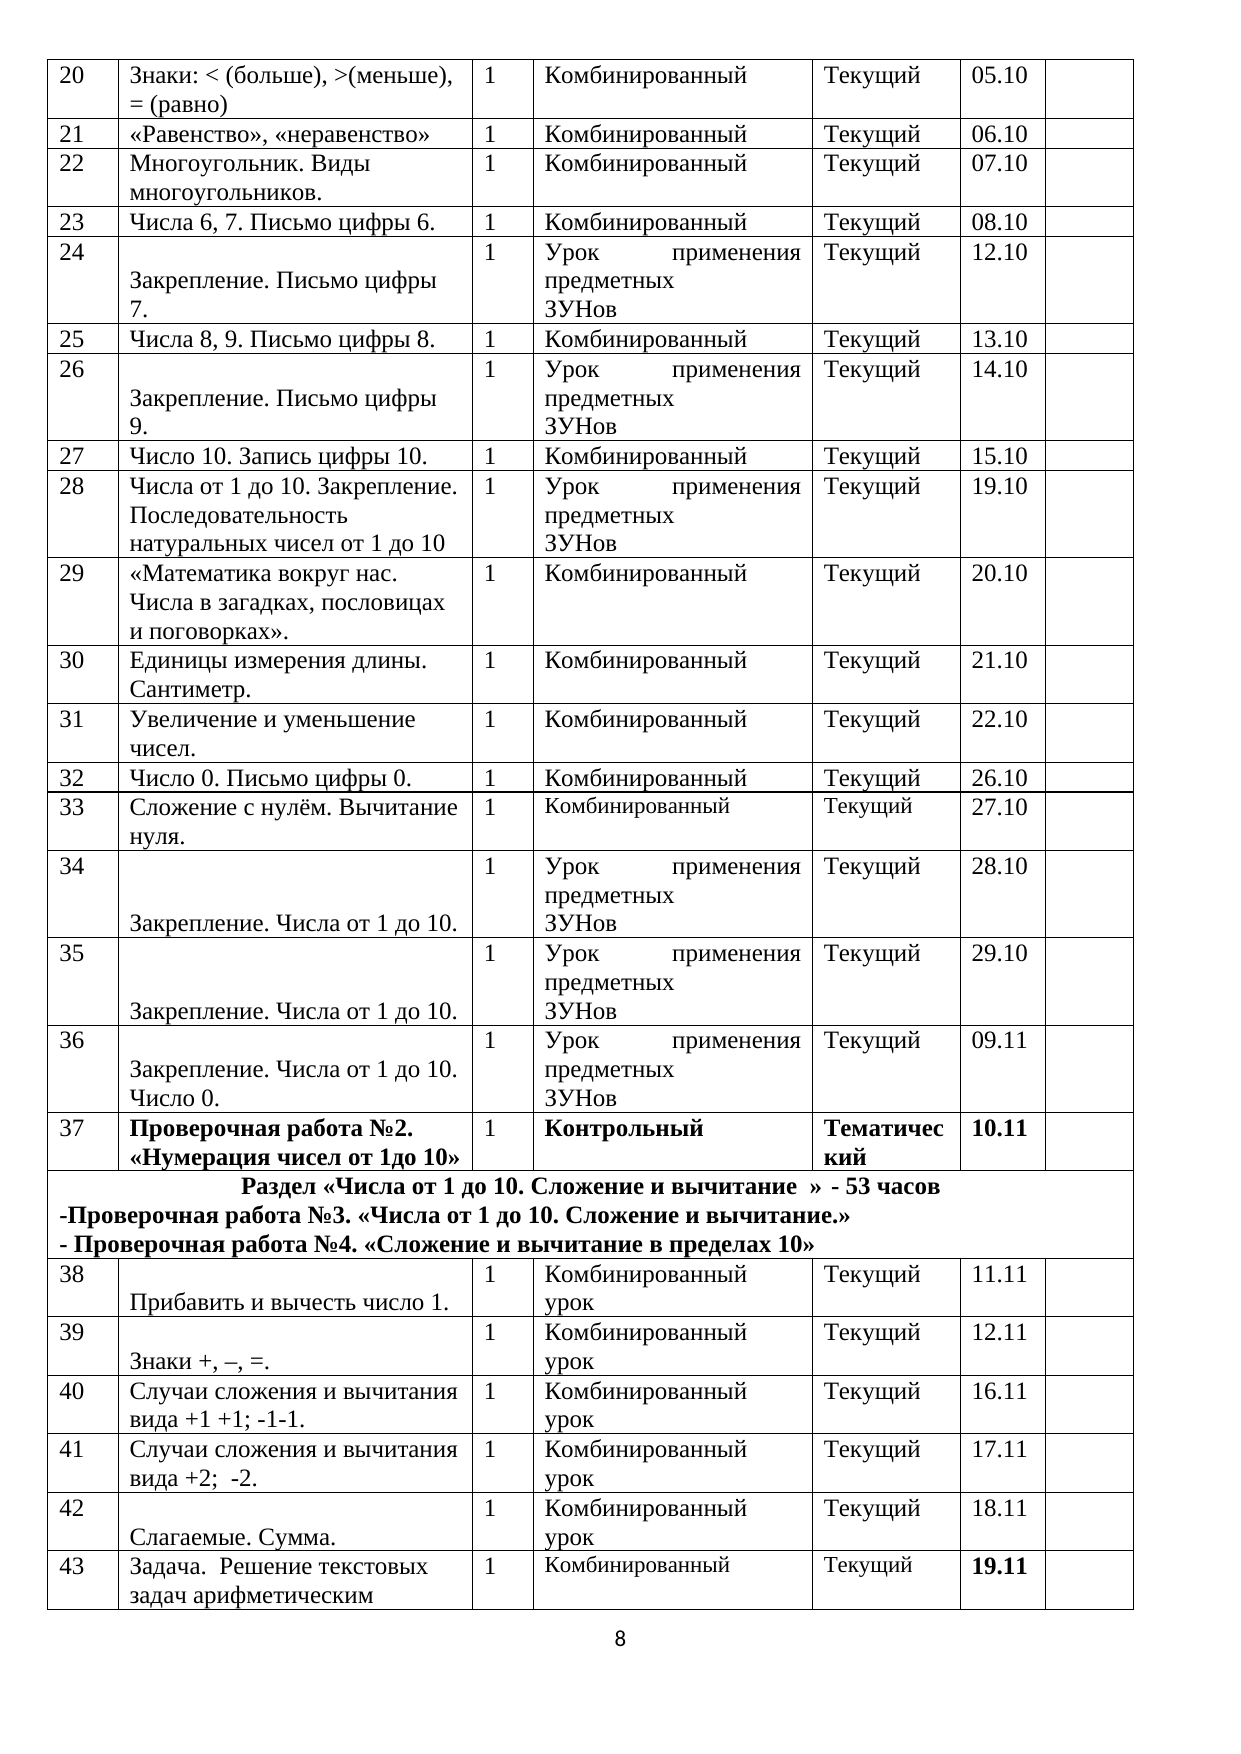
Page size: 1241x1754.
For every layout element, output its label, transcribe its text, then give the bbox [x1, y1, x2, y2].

table_cell 05.10 [961, 60, 1045, 118]
table_cell 10.11 [961, 1113, 1045, 1170]
table_cell Случаи сложения и вычитания вида +1 +1; -1-1. [119, 1376, 472, 1433]
table_cell [1046, 1317, 1133, 1375]
table_cell Увеличение и уменьшение чисел. [119, 704, 472, 762]
table_cell 1 [473, 1259, 533, 1316]
table_cell Текущий [813, 1026, 960, 1112]
table_cell 1 [473, 558, 533, 644]
table_cell Урок применения предметных ЗУНов [534, 1026, 812, 1112]
table_cell Текущий [813, 1493, 960, 1550]
table_cell [1046, 207, 1133, 236]
table_cell 1 [473, 207, 533, 236]
table_cell Текущий [813, 1317, 960, 1375]
table_cell 29.10 [961, 938, 1045, 1024]
table_cell 21.10 [961, 646, 1045, 703]
table_cell 08.10 [961, 207, 1045, 236]
table_cell [1046, 704, 1133, 762]
table_cell Контрольный [534, 1113, 812, 1170]
table_cell Текущий [813, 60, 960, 118]
table_cell Урок применения предметных ЗУНов [534, 938, 812, 1024]
table_cell Текущий [813, 1376, 960, 1433]
table_cell Текущий [813, 119, 960, 147]
table_cell 1 [473, 471, 533, 557]
table_cell Знаки +, –, =. [119, 1317, 472, 1375]
table_cell 42 [48, 1493, 118, 1550]
table_cell 33 [48, 793, 118, 850]
table_cell Комбинированный [534, 207, 812, 236]
table_cell Знаки: < (больше), >(меньше), = (равно) [119, 60, 472, 118]
table_cell Комбинированный [534, 793, 812, 850]
table_cell [1046, 149, 1133, 206]
table_cell Комбинированный урок [534, 1434, 812, 1492]
table_cell «Математика вокруг нас. Числа в загадках, пословицах и поговорках». [119, 558, 472, 644]
table_cell Текущий [813, 793, 960, 850]
table_cell [1046, 60, 1133, 118]
table_cell 11.11 [961, 1259, 1045, 1316]
table_cell Комбинированный [534, 324, 812, 353]
table_cell 06.10 [961, 119, 1045, 147]
table_cell Текущий [813, 763, 960, 791]
table_cell Урок применения предметных ЗУНов [534, 354, 812, 440]
table_cell [1046, 851, 1133, 937]
table_cell [1046, 1259, 1133, 1316]
table_cell 14.10 [961, 354, 1045, 440]
table_cell 40 [48, 1376, 118, 1433]
table_cell Текущий [813, 207, 960, 236]
table_cell Сложение с нулём. Вычитание нуля. [119, 793, 472, 850]
table_cell 1 [473, 763, 533, 791]
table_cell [119, 1551, 472, 1609]
table_cell 26.10 [961, 763, 1045, 791]
table_cell Тематический [813, 1113, 960, 1170]
table_cell Текущий [813, 471, 960, 557]
table_cell 16.11 [961, 1376, 1045, 1433]
table_cell 1 [473, 1434, 533, 1492]
table_cell Комбинированный урок [534, 1376, 812, 1433]
table_cell Закрепление. Письмо цифры 9. [119, 354, 472, 440]
table_cell 26 [48, 354, 118, 440]
table_cell Закрепление. Числа от 1 до 10. [119, 851, 472, 937]
table_cell 1 [473, 793, 533, 850]
table_cell 34 [48, 851, 118, 937]
table_cell [1046, 1434, 1133, 1492]
table_cell [1046, 646, 1133, 703]
table_cell Прибавить и вычесть число 1. [119, 1259, 472, 1316]
table_cell Комбинированный [534, 119, 812, 147]
table_cell [1046, 119, 1133, 147]
table_cell [1046, 1493, 1133, 1550]
table_cell 1 [473, 354, 533, 440]
table_cell 1 [473, 646, 533, 703]
table_cell 12.10 [961, 237, 1045, 323]
table_cell 1 [473, 119, 533, 147]
table_cell [1046, 471, 1133, 557]
table_cell [1046, 1113, 1133, 1170]
table_cell Число 10. Запись цифры 10. [119, 441, 472, 470]
table_cell Текущий [813, 646, 960, 703]
table_cell [1046, 558, 1133, 644]
table_cell 1 [473, 1026, 533, 1112]
table_cell Комбинированный [534, 60, 812, 118]
table_cell 19.10 [961, 471, 1045, 557]
table_cell 30 [48, 646, 118, 703]
table_cell [1046, 237, 1133, 323]
table_cell Текущий [813, 938, 960, 1024]
table_cell Урок применения предметных ЗУНов [534, 851, 812, 937]
table_cell 22 [48, 149, 118, 206]
table_cell Числа 6, 7. Письмо цифры 6. [119, 207, 472, 236]
table_cell 1 [473, 1317, 533, 1375]
table_cell 13.10 [961, 324, 1045, 353]
table_cell [1046, 1551, 1133, 1609]
table_cell [1046, 793, 1133, 850]
table_cell Комбинированный урок [534, 1317, 812, 1375]
table_cell Случаи сложения и вычитания вида +2; -2. [119, 1434, 472, 1492]
table_cell 1 [473, 1376, 533, 1433]
table_cell 18.11 [961, 1493, 1045, 1550]
table_cell Текущий [813, 1551, 960, 1609]
table_cell 1 [473, 237, 533, 323]
table_cell 22.10 [961, 704, 1045, 762]
table_cell 17.11 [961, 1434, 1045, 1492]
table_cell [1046, 1376, 1133, 1433]
table_cell Единицы измерения длины. Сантиметр. [119, 646, 472, 703]
table_cell Проверочная работа №2. «Нумерация чисел от 1до 10» [119, 1113, 472, 1170]
table_cell 1 [473, 1551, 533, 1609]
table_cell 1 [473, 851, 533, 937]
table_cell 28.10 [961, 851, 1045, 937]
table_cell [1046, 938, 1133, 1024]
table_cell [1046, 354, 1133, 440]
table_cell Урок применения предметных ЗУНов [534, 237, 812, 323]
table_cell 09.11 [961, 1026, 1045, 1112]
table_cell 29 [48, 558, 118, 644]
table_cell 27 [48, 441, 118, 470]
table_cell Раздел «Числа от 1 до 10. Сложение и вычитание » - 53 часов -Проверочная работа №3. «Числа от 1 до 10. Сложение и вычитание.» - Проверочная работа №4. «Сложение и вычитание в пределах 10» [48, 1171, 1133, 1258]
table_cell 39 [48, 1317, 118, 1375]
table_cell Текущий [813, 354, 960, 440]
table_cell [1046, 441, 1133, 470]
table_cell 21 [48, 119, 118, 147]
table_cell Текущий [813, 324, 960, 353]
table_cell Текущий [813, 851, 960, 937]
table_cell 23 [48, 207, 118, 236]
table_cell Многоугольник. Виды многоугольников. [119, 149, 472, 206]
table_cell Текущий [813, 1259, 960, 1316]
table_cell Текущий [813, 558, 960, 644]
table_cell 37 [48, 1113, 118, 1170]
table_cell 31 [48, 704, 118, 762]
table_cell Закрепление. Числа от 1 до 10. [119, 938, 472, 1024]
table_cell 1 [473, 60, 533, 118]
table_cell 20 [48, 60, 118, 118]
table_cell 1 [473, 1493, 533, 1550]
table_cell [1046, 763, 1133, 791]
table_cell Урок применения предметных ЗУНов [534, 471, 812, 557]
table_cell 19.11 [961, 1551, 1045, 1609]
table_cell Комбинированный урок [534, 1259, 812, 1316]
table_cell Комбинированный урок [534, 1493, 812, 1550]
table_cell 1 [473, 1113, 533, 1170]
table_cell 15.10 [961, 441, 1045, 470]
table_cell Числа 8, 9. Письмо цифры 8. [119, 324, 472, 353]
table_cell 35 [48, 938, 118, 1024]
table_cell Числа от 1 до 10. Закрепление. Последовательность натуральных чисел от 1 до 10 [119, 471, 472, 557]
table_cell Комбинированный [534, 149, 812, 206]
table_cell Комбинированный [534, 763, 812, 791]
table_cell Слагаемые. Сумма. [119, 1493, 472, 1550]
table_cell Закрепление. Числа от 1 до 10. Число 0. [119, 1026, 472, 1112]
table_cell 41 [48, 1434, 118, 1492]
table_cell 1 [473, 441, 533, 470]
table_cell Текущий [813, 441, 960, 470]
table_cell 1 [473, 149, 533, 206]
table_cell [1046, 324, 1133, 353]
table_cell Закрепление. Письмо цифры 7. [119, 237, 472, 323]
table_cell [1046, 1026, 1133, 1112]
table_cell 12.11 [961, 1317, 1045, 1375]
table_cell 1 [473, 704, 533, 762]
table_cell Комбинированный [534, 704, 812, 762]
table_cell «Равенство», «неравенство» [119, 119, 472, 147]
table_cell 36 [48, 1026, 118, 1112]
table_cell 32 [48, 763, 118, 791]
table_cell 24 [48, 237, 118, 323]
table_cell Комбинированный [534, 646, 812, 703]
table_cell Число 0. Письмо цифры 0. [119, 763, 472, 791]
table_cell 1 [473, 324, 533, 353]
table_cell 1 [473, 938, 533, 1024]
table_cell Комбинированный [534, 441, 812, 470]
table_cell 07.10 [961, 149, 1045, 206]
table_cell Комбинированный [534, 1551, 812, 1609]
table_cell 27.10 [961, 793, 1045, 850]
table_cell 25 [48, 324, 118, 353]
table_cell 43 [48, 1551, 118, 1609]
table_cell Текущий [813, 1434, 960, 1492]
table_cell 38 [48, 1259, 118, 1316]
table_cell Комбинированный [534, 558, 812, 644]
table_cell Текущий [813, 149, 960, 206]
table_cell Текущий [813, 704, 960, 762]
table_cell Текущий [813, 237, 960, 323]
table_cell 28 [48, 471, 118, 557]
table_cell 20.10 [961, 558, 1045, 644]
